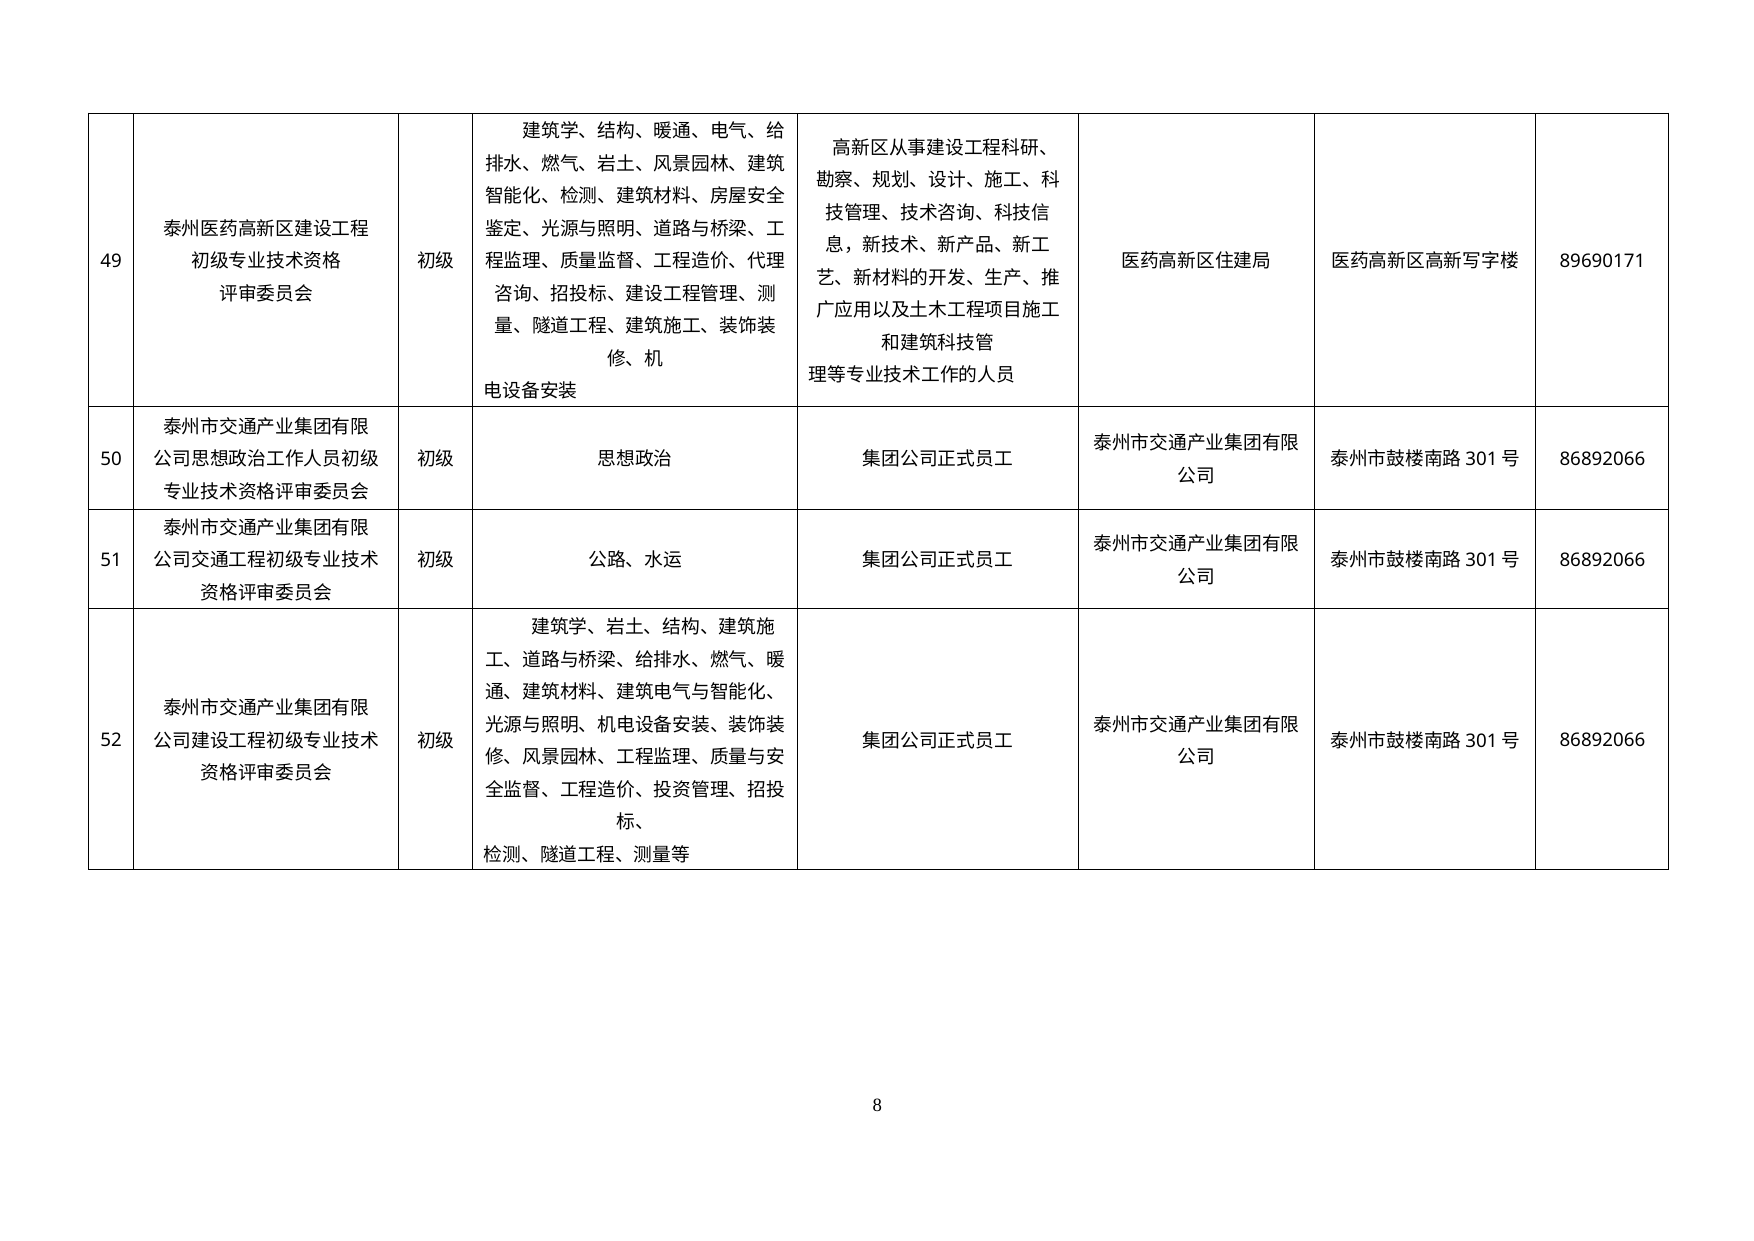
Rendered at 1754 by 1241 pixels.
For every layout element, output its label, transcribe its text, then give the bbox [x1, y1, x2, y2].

table_cell 89690171 [1536, 114, 1668, 406]
table_cell 高新区从事建设工程科研、勘察、规划、设计、施工、科技管理、技术咨询、科技信息，新技术、新产品、新工艺、新材料的开发、生产、推广应用以及土木工程项目施工和建筑科技管 理等专业技术工作的人员 [798, 114, 1078, 406]
table_cell 泰州市鼓楼南路301号 [1315, 407, 1535, 508]
table_cell 建筑学、岩土、结构、建筑施工、道路与桥梁、给排水、燃气、暖通、建筑材料、建筑电气与智能化、光源与照明、机电设备安装、装饰装修、风景园林、工程监理、质量与安全监督、工程造价、投资管理、招投标、 检测、隧道工程、测量等 [473, 609, 797, 869]
table_cell 泰州市鼓楼南路301号 [1315, 510, 1535, 608]
table_cell 泰州市交通产业集团有限公司 [1079, 407, 1314, 508]
table_cell 建筑学、结构、暖通、电气、给排水、燃气、岩土、风景园林、建筑智能化、检测、建筑材料、房屋安全鉴定、光源与照明、道路与桥梁、工程监理、质量监督、工程造价、代理咨询、招投标、建设工程管理、测量、隧道工程、建筑施工、装饰装修、机 电设备安装 [473, 114, 797, 406]
table_cell 初级 [399, 114, 472, 406]
table_cell 52 [89, 609, 133, 869]
table_cell 初级 [399, 407, 472, 508]
table_cell 泰州市交通产业集团有限 公司思想政治工作人员初级专业技术资格评审委员会 [134, 407, 398, 508]
table_cell 86892066 [1536, 510, 1668, 608]
table_cell 公路、水运 [473, 510, 797, 608]
table_cell 医药高新区住建局 [1079, 114, 1314, 406]
table_cell 泰州市交通产业集团有限公司 [1079, 510, 1314, 608]
table_cell 50 [89, 407, 133, 508]
table_cell 51 [89, 510, 133, 608]
table_cell 86892066 [1536, 609, 1668, 869]
table_cell 集团公司正式员工 [798, 510, 1078, 608]
table_cell 泰州市交通产业集团有限 公司建设工程初级专业技术资格评审委员会 [134, 609, 398, 869]
table_cell 泰州市交通产业集团有限公司 [1079, 609, 1314, 869]
table_cell 泰州市交通产业集团有限 公司交通工程初级专业技术资格评审委员会 [134, 510, 398, 608]
table_cell 医药高新区高新写字楼 [1315, 114, 1535, 406]
table_cell 86892066 [1536, 407, 1668, 508]
table_cell 泰州医药高新区建设工程 初级专业技术资格 评审委员会 [134, 114, 398, 406]
table_cell 集团公司正式员工 [798, 609, 1078, 869]
table_cell 49 [89, 114, 133, 406]
table_cell 思想政治 [473, 407, 797, 508]
table_cell 集团公司正式员工 [798, 407, 1078, 508]
table_cell 初级 [399, 609, 472, 869]
table_cell 泰州市鼓楼南路301号 [1315, 609, 1535, 869]
table_cell 初级 [399, 510, 472, 608]
